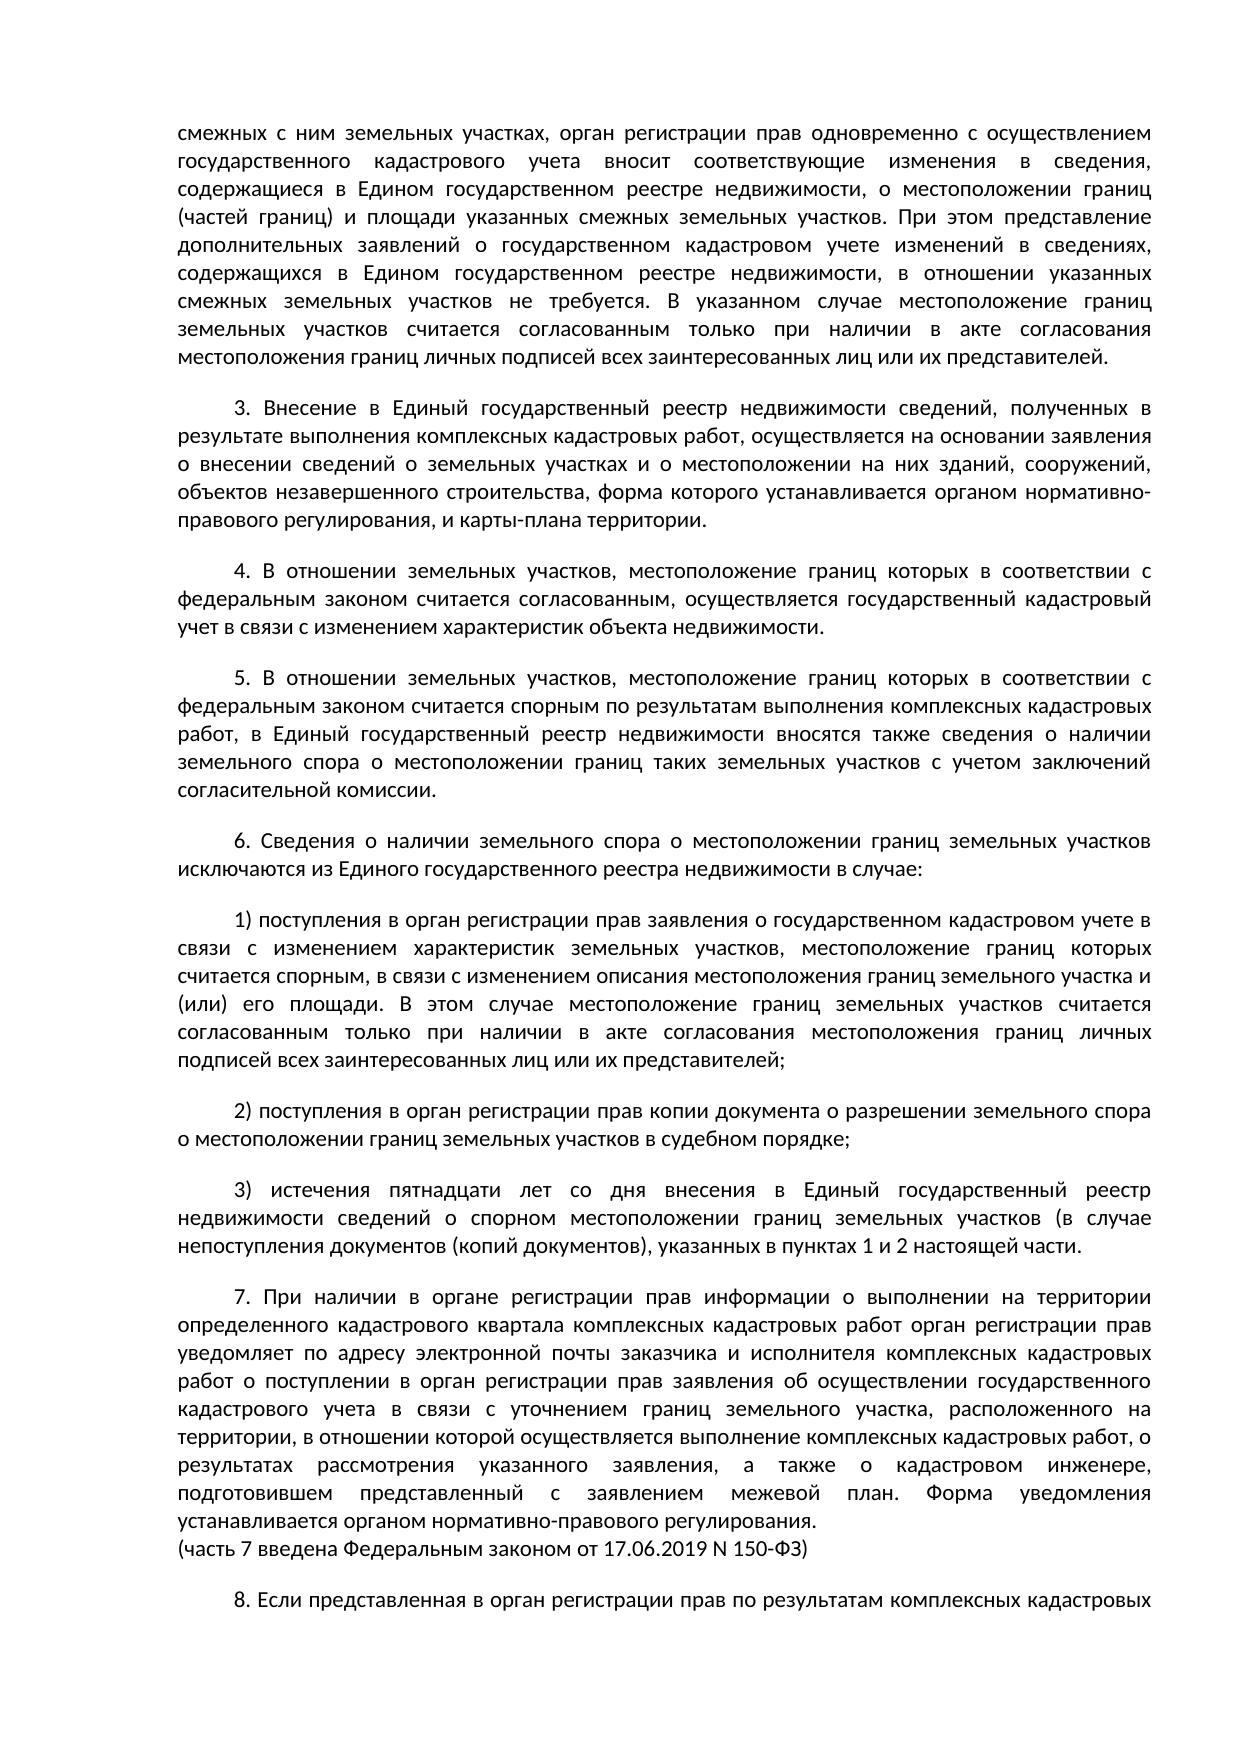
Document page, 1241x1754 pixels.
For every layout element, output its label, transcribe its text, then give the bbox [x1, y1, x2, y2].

text 3. Внесение в Единый государственный реестр недвижимости сведений, полученных в результате выполнения комплексных кадастровых работ, осуществляется на основании заявления о внесении сведений о земельных участках и о местоположении на них зданий, сооружений, объектов незавершенного строительства, форма которого устанавливается органом нормативно-правового регулирования, и карты-плана территории. [177, 393, 1152, 533]
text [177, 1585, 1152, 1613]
text 2) поступления в орган регистрации прав копии документа о разрешении земельного спора о местоположении границ земельных участков в судебном порядке; [177, 1096, 1152, 1152]
text 6. Сведения о наличии земельного спора о местоположении границ земельных участков исключаются из Единого государственного реестра недвижимости в случае: [177, 826, 1152, 882]
text 5. В отношении земельных участков, местоположение границ которых в соответствии с федеральным законом считается спорным по результатам выполнения комплексных кадастровых работ, в Единый государственный реестр недвижимости вносятся также сведения о наличии земельного спора о местоположении границ таких земельных участков с учетом заключений согласительной комиссии. [177, 663, 1152, 803]
text (часть 7 введена Федеральным законом от 17.06.2019 N 150-ФЗ) [177, 1534, 1152, 1562]
text 4. В отношении земельных участков, местоположение границ которых в соответствии с федеральным законом считается согласованным, осуществляется государственный кадастровый учет в связи с изменением характеристик объекта недвижимости. [177, 556, 1152, 640]
text 7. При наличии в органе регистрации прав информации о выполнении на территории определенного кадастрового квартала комплексных кадастровых работ орган регистрации прав уведомляет по адресу электронной почты заказчика и исполнителя комплексных кадастровых работ о поступлении в орган регистрации прав заявления об осуществлении государственного кадастрового учета в связи с уточнением границ земельного участка, расположенного на территории, в отношении которой осуществляется выполнение комплексных кадастровых работ, о результатах рассмотрения указанного заявления, а также о кадастровом инженере, подготовившем представленный с заявлением межевой план. Форма уведомления устанавливается органом нормативно-правового регулирования. [177, 1282, 1152, 1534]
text 3) истечения пятнадцати лет со дня внесения в Единый государственный реестр недвижимости сведений о спорном местоположении границ земельных участков (в случае непоступления документов (копий документов), указанных в пунктах 1 и 2 настоящей части. [177, 1175, 1152, 1259]
text 1) поступления в орган регистрации прав заявления о государственном кадастровом учете в связи с изменением характеристик земельных участков, местоположение границ которых считается спорным, в связи с изменением описания местоположения границ земельного участка и (или) его площади. В этом случае местоположение границ земельных участков считается согласованным только при наличии в акте согласования местоположения границ личных подписей всех заинтересованных лиц или их представителей; [177, 905, 1152, 1073]
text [177, 118, 1152, 370]
